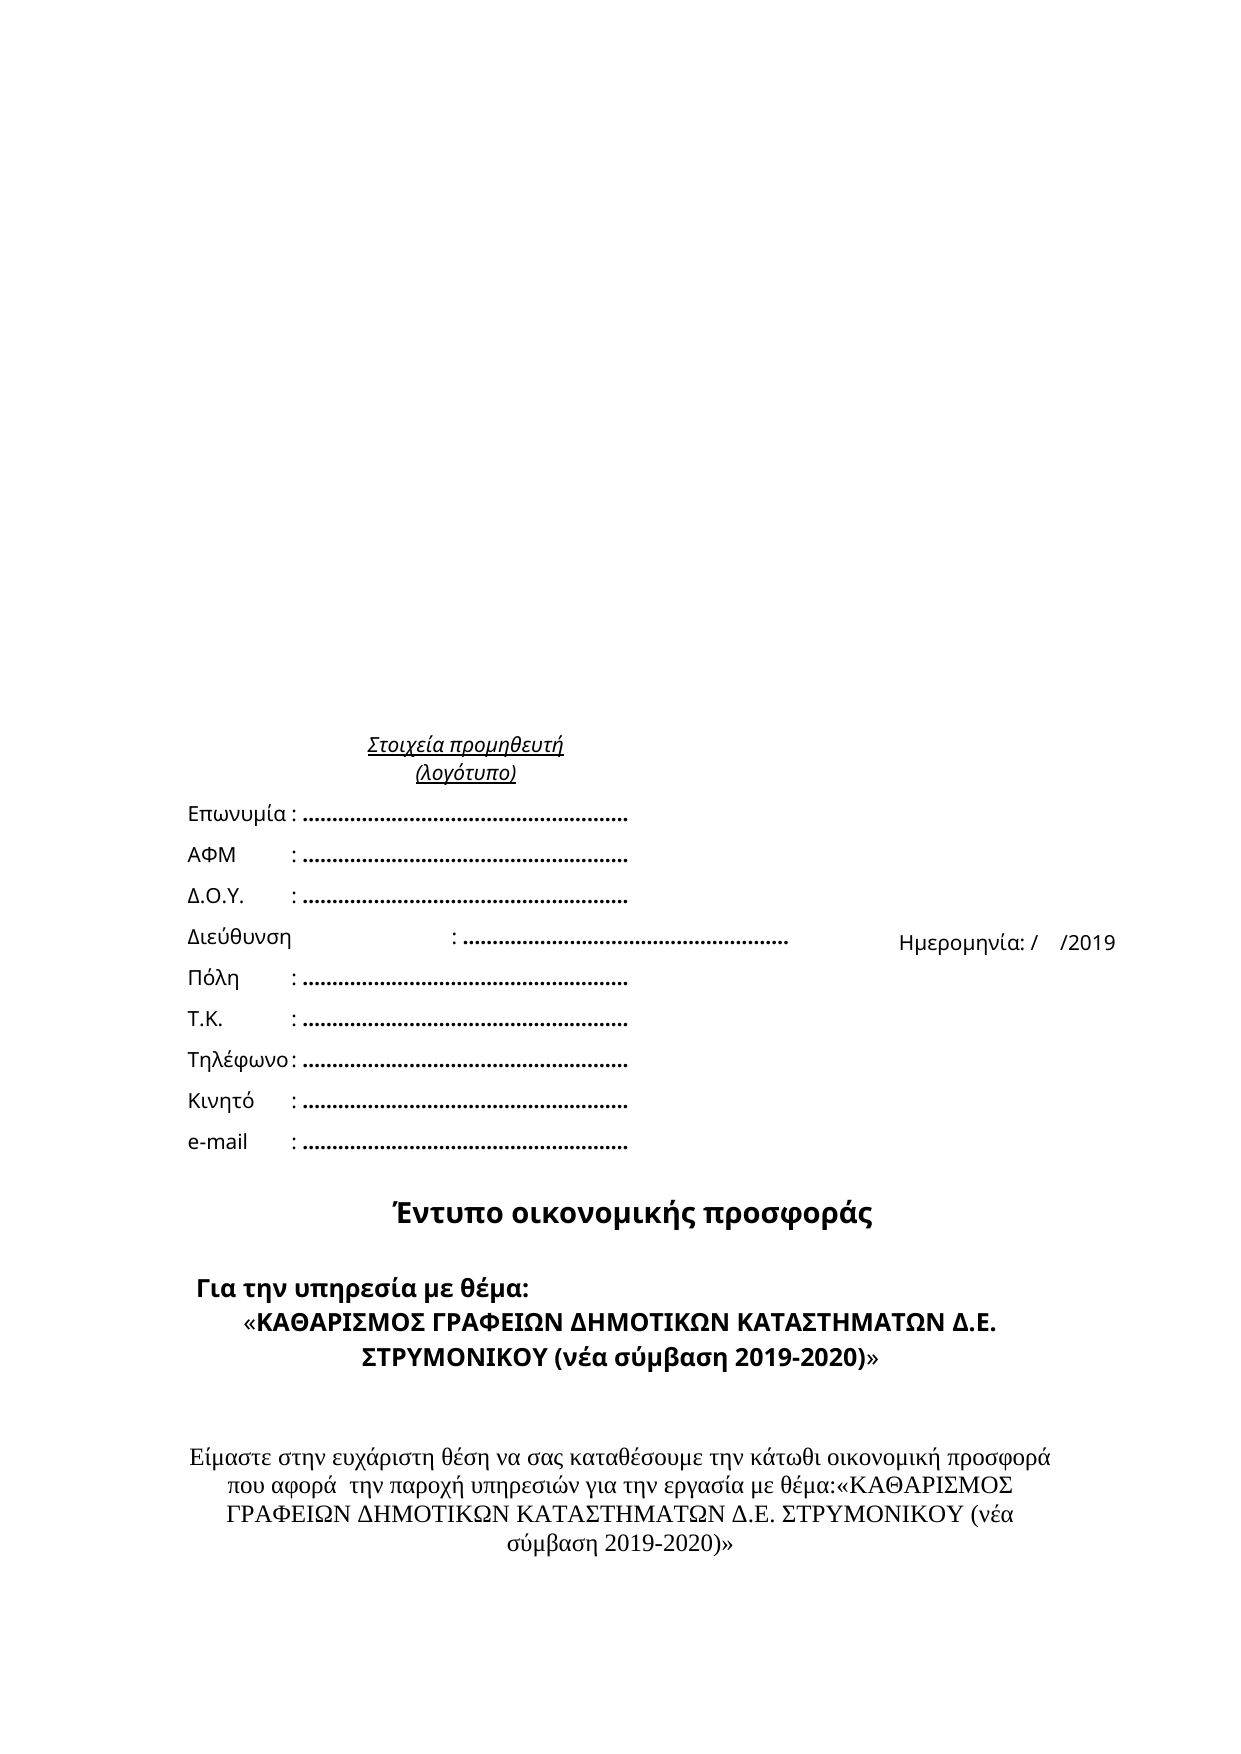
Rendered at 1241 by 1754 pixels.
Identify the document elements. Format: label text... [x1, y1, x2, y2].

text «KΑΘΑΡΙΣΜΟΣ ΓΡΑΦΕΙΩΝ ΔΗΜΟΤΙΚΩΝ ΚΑΤΑΣΤΗΜΑΤΩΝ Δ.Ε. ΣΤΡΥΜΟΝΙΚΟΥ (νέα σύμβαση 2019-2020)» [187, 1305, 1053, 1373]
text Είμαστε στην ευχάριστη θέση να σας καταθέσουμε την κάτωθι οικονομική προσφορά που αφορά την παροχή υπηρεσιών για την εργασία με θέμα:«KΑΘΑΡΙΣΜΟΣ ΓΡΑΦΕΙΩΝ ΔΗΜΟΤΙΚΩΝ ΚΑΤΑΣΤΗΜΑΤΩΝ Δ.Ε. ΣΤΡΥΜΟΝΙΚΟΥ (νέα σύμβαση 2019-2020)» [187, 1442, 1053, 1557]
table_header Ημερομηνία: / /2019 [763, 730, 1240, 1168]
text Έντυπο οικονομικής προσφοράς [187, 1193, 1053, 1232]
text Για την υπηρεσία με θέμα: [187, 1271, 1053, 1305]
table_header Στοιχεία προμηθευτή (λογότυπο) Επωνυμία : ………………………………………………. ΑΦΜ : ………………………………………………. Δ.Ο.Υ. : ………………………………………………. Διεύθυνση : ………………………………………………. Πόλη : ………………………………………………. Τ.Κ. : ………………………………………………. Τηλέφωνο : ………………………………………………. Κινητό : ………………………………………………. e-mail : ………………………………………………. [176, 730, 763, 1168]
